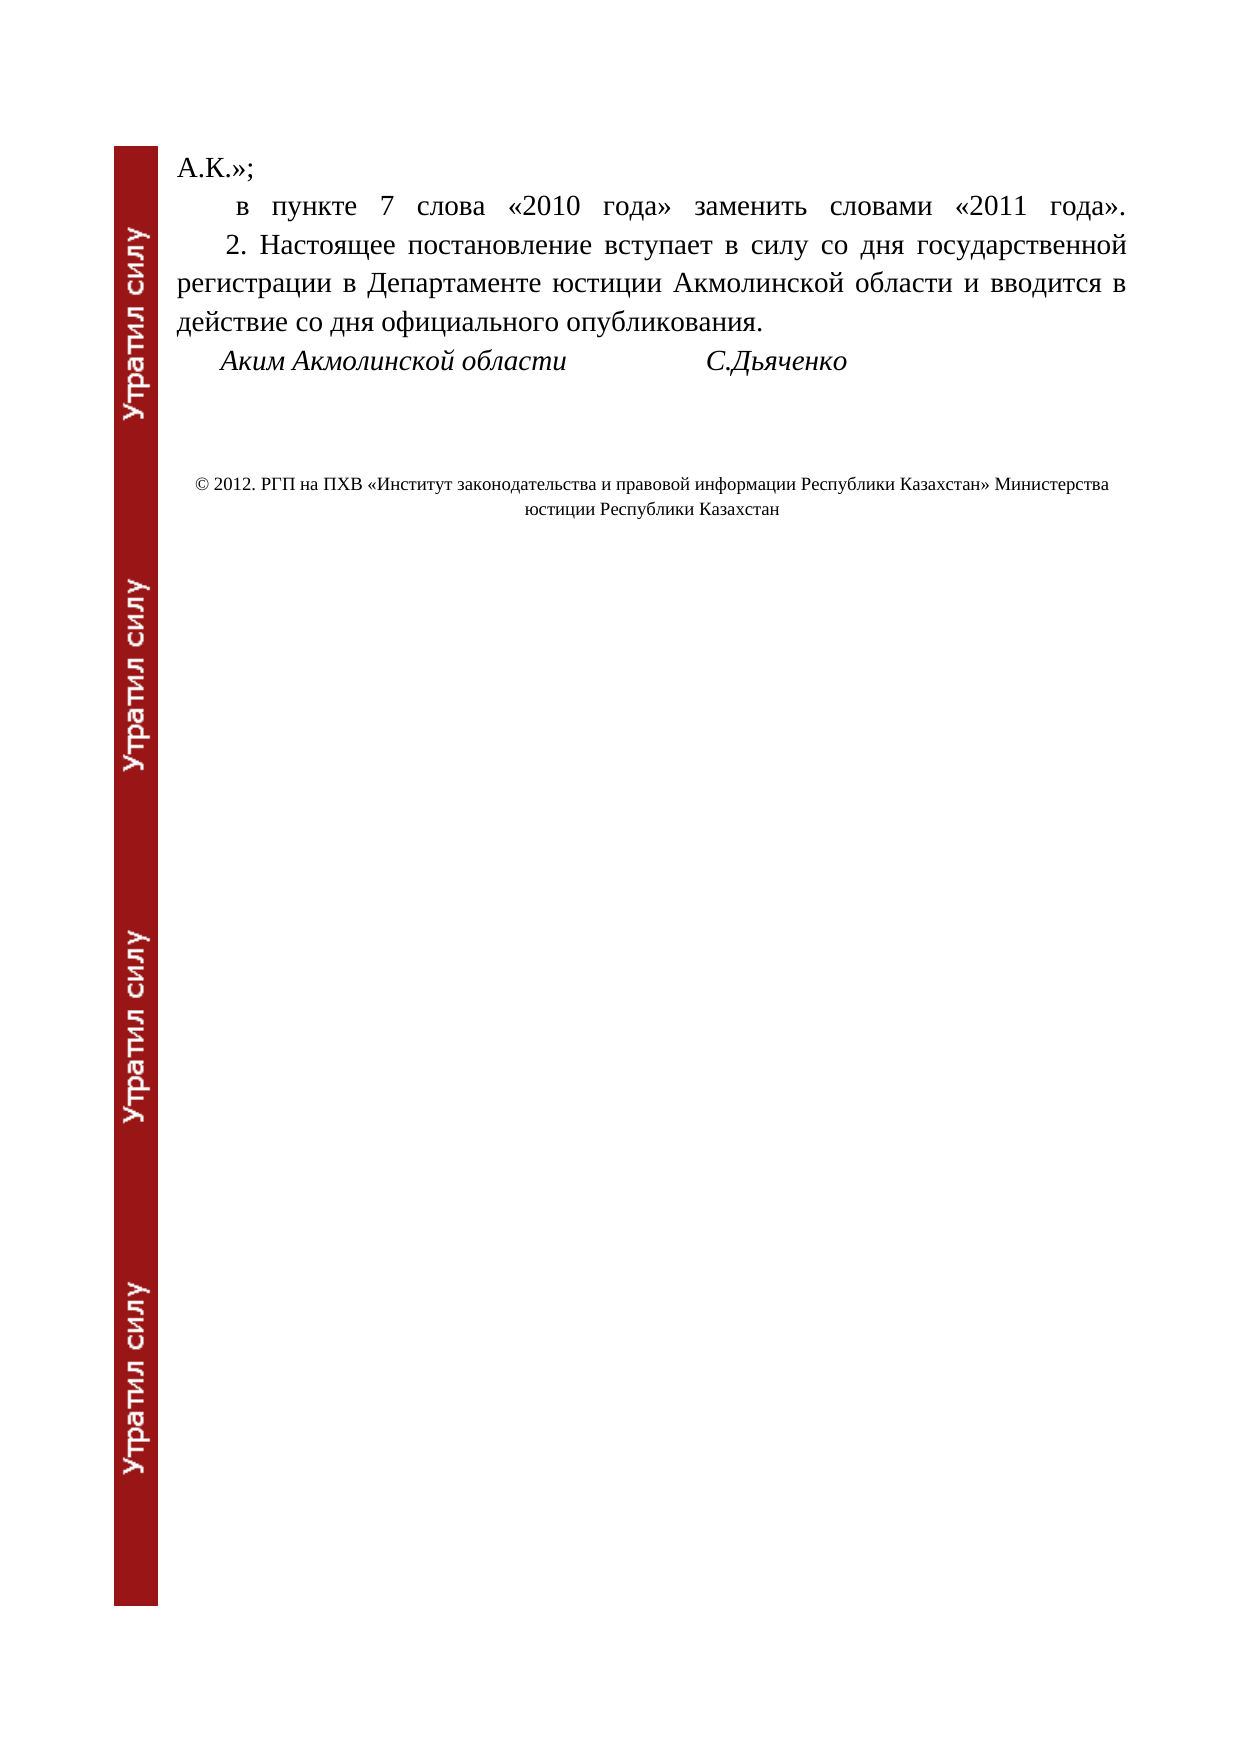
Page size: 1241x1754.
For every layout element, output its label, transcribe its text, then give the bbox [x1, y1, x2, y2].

picture [114, 146, 158, 150]
text Аким Акмолинской области С.Дьяченко [112, 343, 1128, 376]
picture [114, 338, 158, 343]
picture [114, 519, 158, 1606]
picture [114, 376, 158, 473]
text © 2012. РГП на ПХВ «Институт законодательства и правовой информации Республики Казахстан» Министерства юстиции Республики Казахстан [112, 473, 1128, 519]
